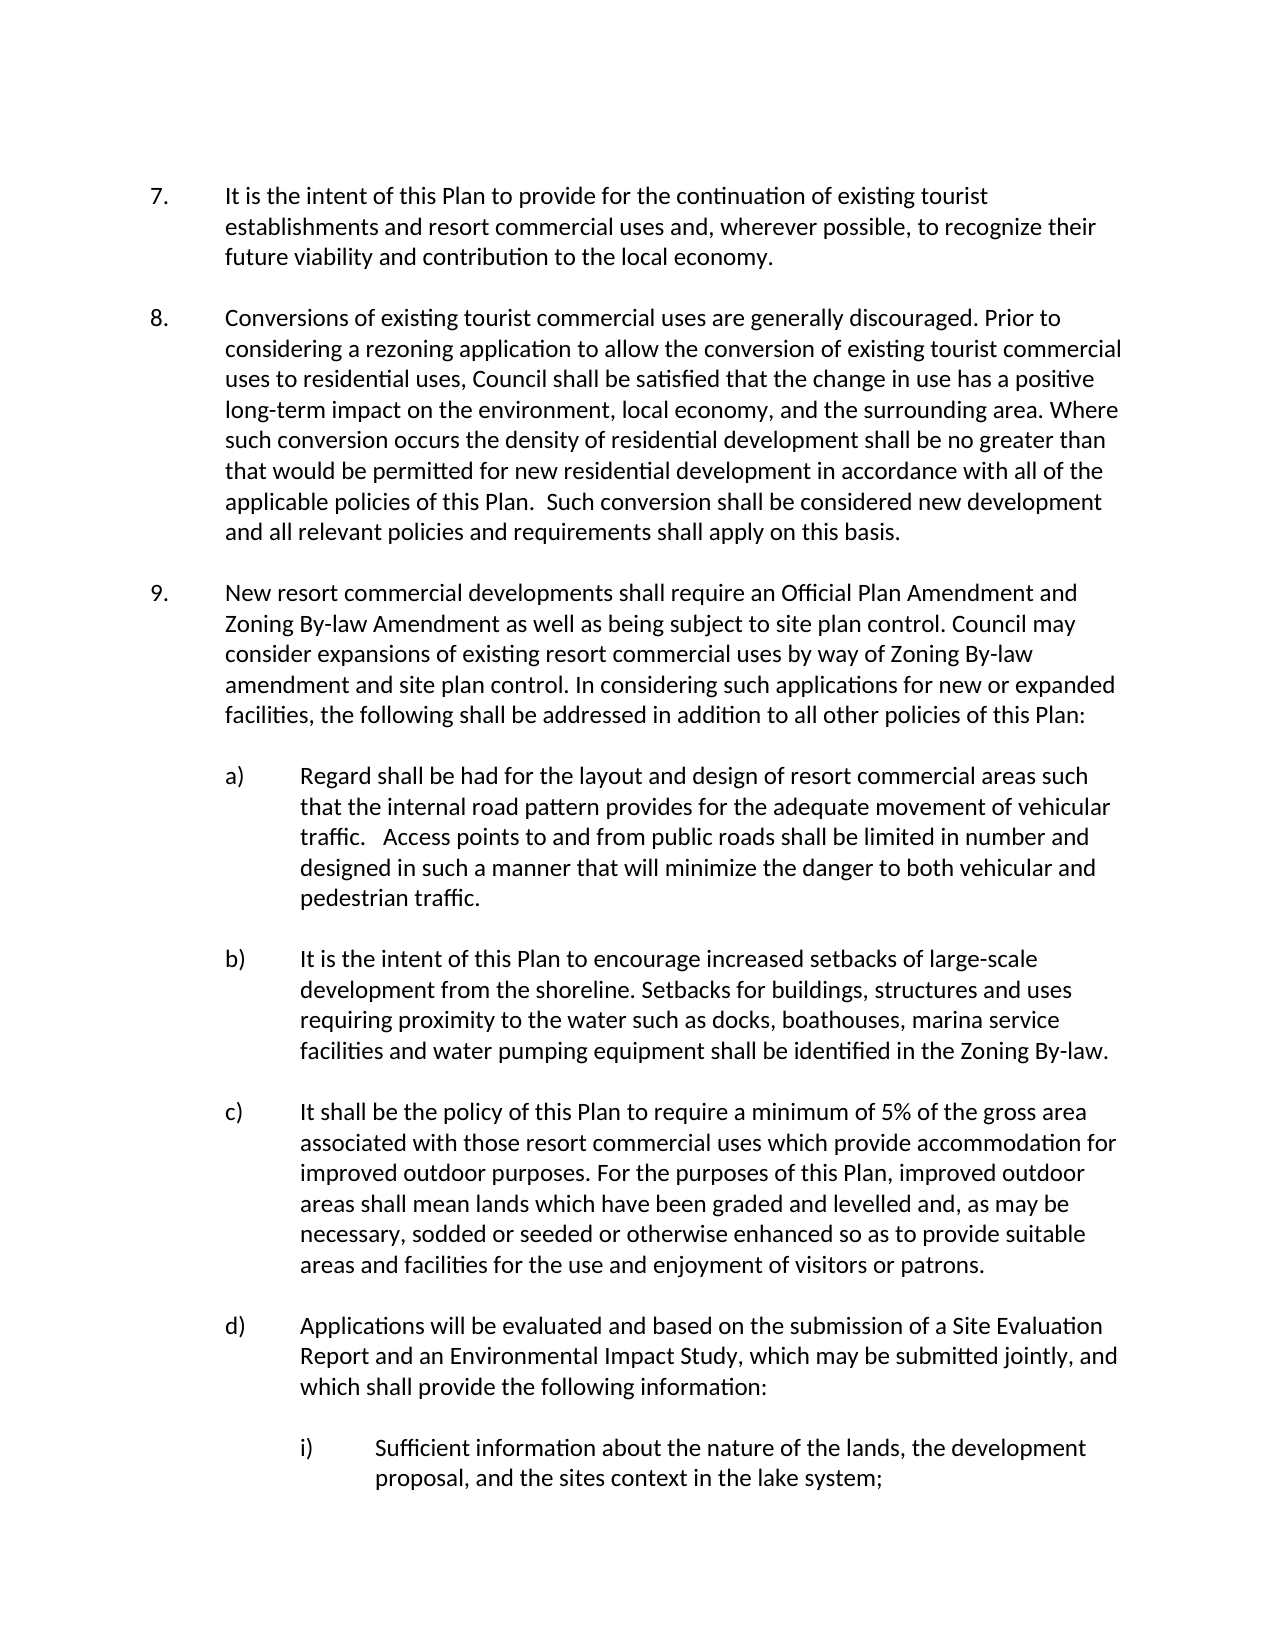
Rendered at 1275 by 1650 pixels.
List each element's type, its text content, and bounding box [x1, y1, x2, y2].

text i) Sufficient information about the nature of the lands, the development proposal, and the sites context in the lake system; [300, 1432, 1125, 1493]
text 9. New resort commercial developments shall require an Official Plan Amendment and Zoning By-law Amendment as well as being subject to site plan control. Council may consider expansions of existing resort commercial uses by way of Zoning By-law amendment and site plan control. In considering such applications for new or expanded facilities, the following shall be addressed in addition to all other policies of this Plan: [150, 577, 1125, 730]
text 8. Conversions of existing tourist commercial uses are generally discouraged. Prior to considering a rezoning application to allow the conversion of existing tourist commercial uses to residential uses, Council shall be satisfied that the change in use has a positive long-term impact on the environment, local economy, and the surrounding area. Where such conversion occurs the density of residential development shall be no greater than that would be permitted for new residential development in accordance with all of the applicable policies of this Plan. Such conversion shall be considered new development and all relevant policies and requirements shall apply on this basis. [150, 303, 1125, 547]
text d) Applications will be evaluated and based on the submission of a Site Evaluation Report and an Environmental Impact Study, which may be submitted jointly, and which shall provide the following information: [225, 1310, 1125, 1401]
text a) Regard shall be had for the layout and design of resort commercial areas such that the internal road pattern provides for the adequate movement of vehicular traffic. Access points to and from public roads shall be limited in number and designed in such a manner that will minimize the danger to both vehicular and pedestrian traffic. [225, 760, 1125, 913]
text b) It is the intent of this Plan to encourage increased setbacks of large-scale development from the shoreline. Setbacks for buildings, structures and uses requiring proximity to the water such as docks, boathouses, marina service facilities and water pumping equipment shall be identified in the Zoning By-law. [225, 943, 1125, 1066]
text 7. It is the intent of this Plan to provide for the continuation of existing tourist establishments and resort commercial uses and, wherever possible, to recognize their future viability and contribution to the local economy. [150, 181, 1125, 272]
text c) It shall be the policy of this Plan to require a minimum of 5% of the gross area associated with those resort commercial uses which provide accommodation for improved outdoor purposes. For the purposes of this Plan, improved outdoor areas shall mean lands which have been graded and levelled and, as may be necessary, sodded or seeded or otherwise enhanced so as to provide suitable areas and facilities for the use and enjoyment of visitors or patrons. [225, 1096, 1125, 1279]
